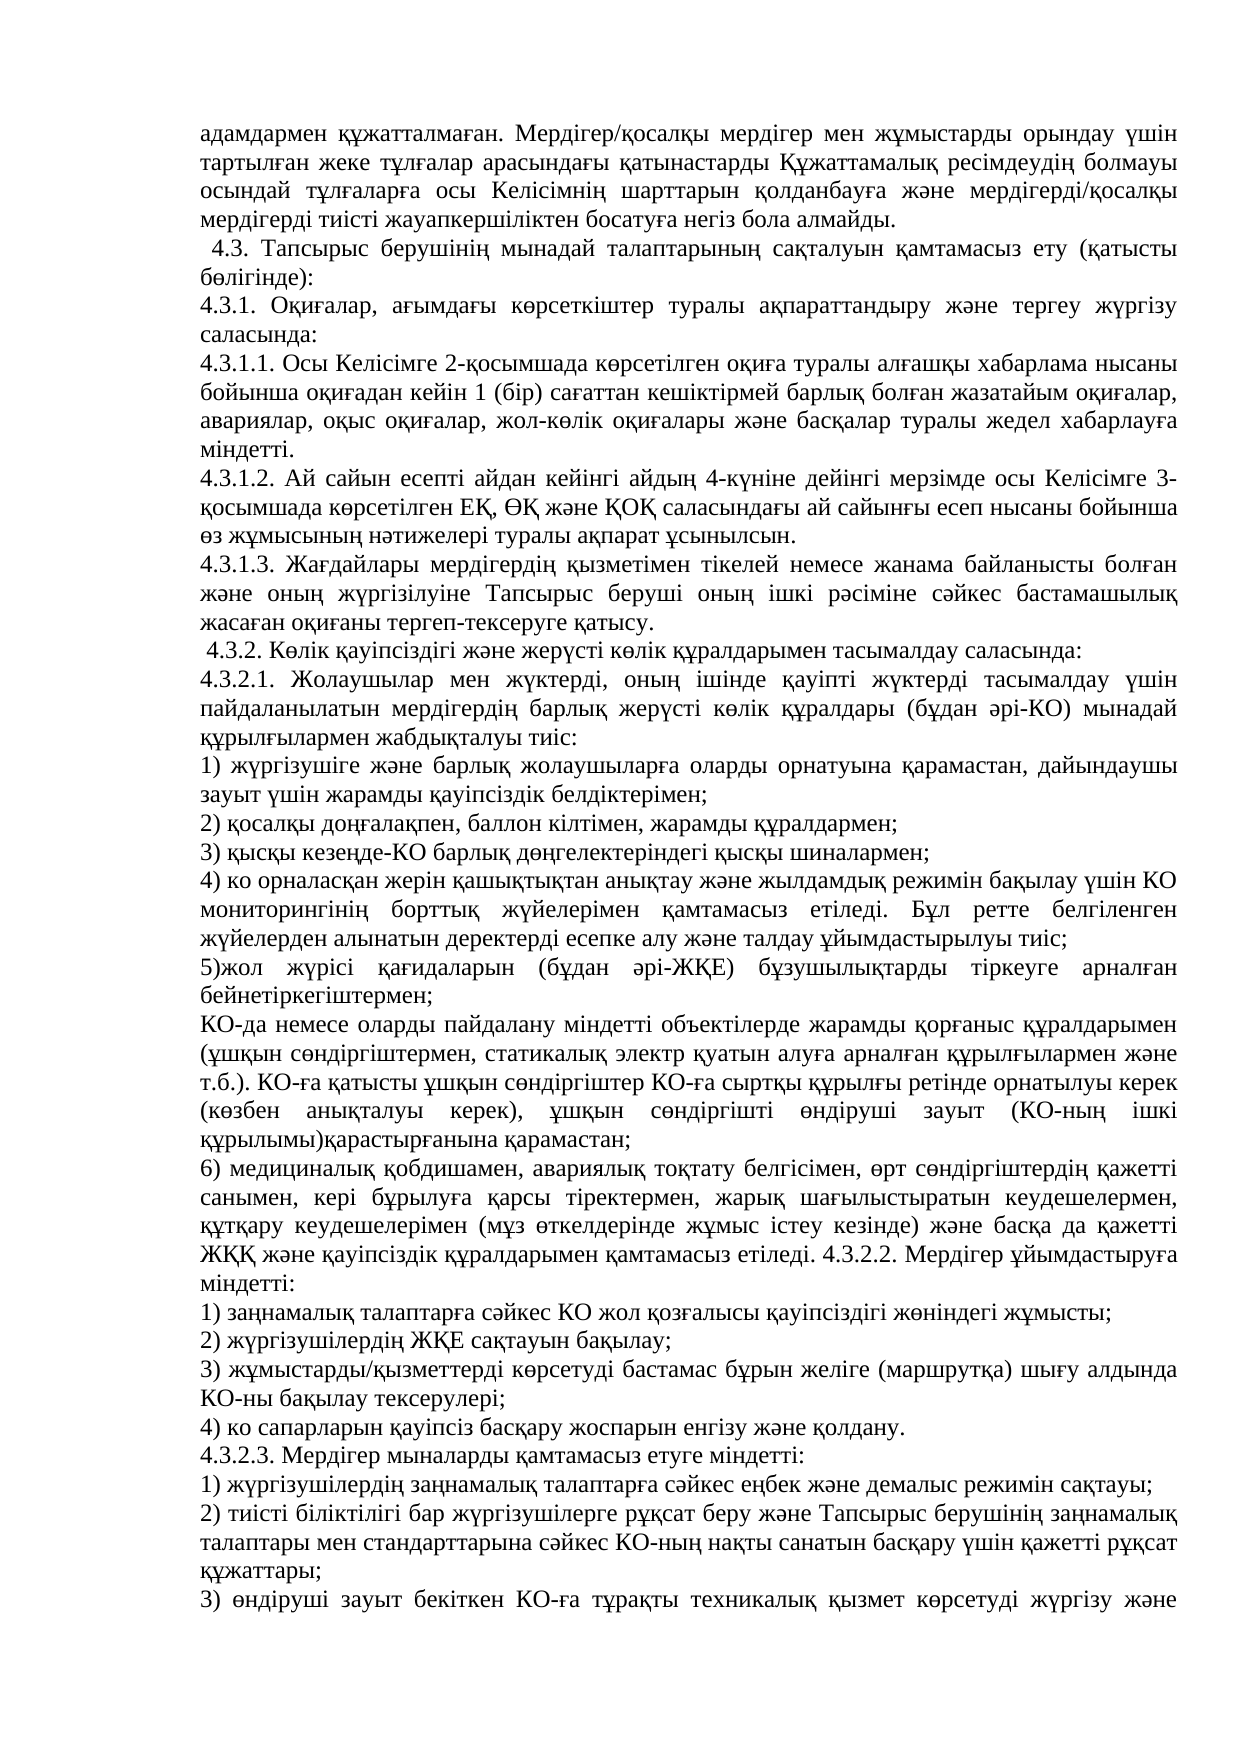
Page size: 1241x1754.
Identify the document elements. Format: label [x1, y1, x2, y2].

table_cell [177, 118, 1193, 1613]
